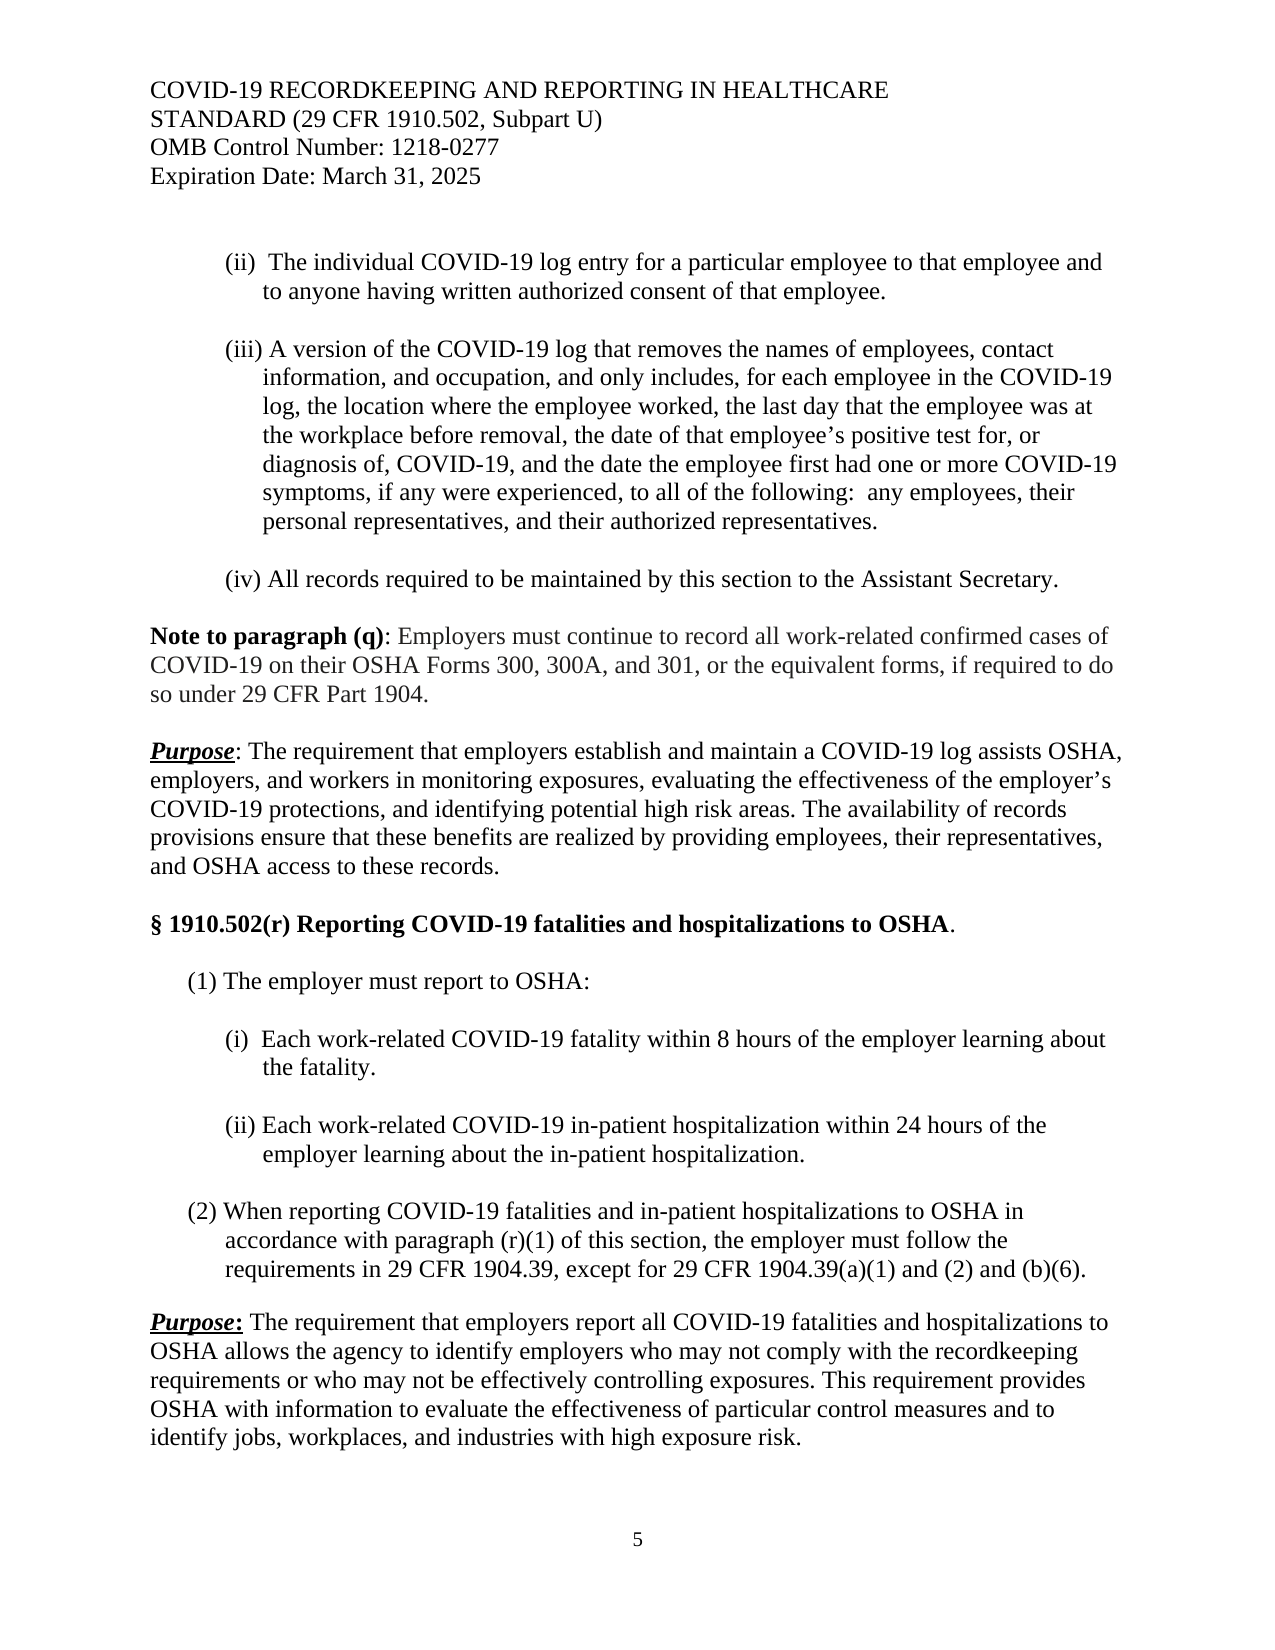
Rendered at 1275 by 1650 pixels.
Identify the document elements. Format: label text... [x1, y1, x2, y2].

text (1) The employer must report to OSHA: [187, 966, 1125, 995]
text (i) Each work-related COVID-19 fatality within 8 hours of the employer learning about the fatality. [225, 1024, 1125, 1081]
text (iv) All records required to be maintained by this section to the Assistant Secretary. [225, 564, 1125, 592]
text (2) When reporting COVID-19 fatalities and in-patient hospitalizations to OSHA in accordance with paragraph (r)(1) of this section, the employer must follow the requirements in 29 CFR 1904.39, except for 29 CFR 1904.39(a)(1) and (2) and (b)(6). [187, 1196, 1125, 1282]
text § 1910.502(r) Reporting COVID-19 fatalities and hospitalizations to OSHA. [150, 909, 1125, 937]
text (ii) The individual COVID-19 log entry for a particular employee to that employee and to anyone having written authorized consent of that employee. [225, 247, 1125, 305]
text (ii) Each work-related COVID-19 in-patient hospitalization within 24 hours of the employer learning about the in-patient hospitalization. [225, 1110, 1125, 1167]
text Note to paragraph (q): Employers must continue to record all work-related confirmed cases of COVID-19 on their OSHA Forms 300, 300A, and 301, or the equivalent forms, if required to do so under 29 CFR Part 1904. [429, 621, 1125, 707]
text (iii) A version of the COVID-19 log that removes the names of employees, contact information, and occupation, and only includes, for each employee in the COVID-19 log, the location where the employee worked, the last day that the employee was at the workplace before removal, the date of that employee’s positive test for, or diagnosis of, COVID-19, and the date the employee first had one or more COVID-19 symptoms, if any were experienced, to all of the following: any employees, their personal representatives, and their authorized representatives. [225, 334, 1125, 535]
text Purpose: The requirement that employers report all COVID-19 fatalities and hospitalizations to OSHA allows the agency to identify employers who may not comply with the recordkeeping requirements or who may not be effectively controlling exposures. This requirement provides OSHA with information to evaluate the effectiveness of particular control measures and to identify jobs, workplaces, and industries with high exposure risk. [150, 1307, 1125, 1451]
text Purpose: The requirement that employers establish and maintain a COVID-19 log assists OSHA, employers, and workers in monitoring exposures, evaluating the effectiveness of the employer’s COVID-19 protections, and identifying potential high risk areas. The availability of records provisions ensure that these benefits are realized by providing employees, their representatives, and OSHA access to these records. [150, 736, 1125, 880]
